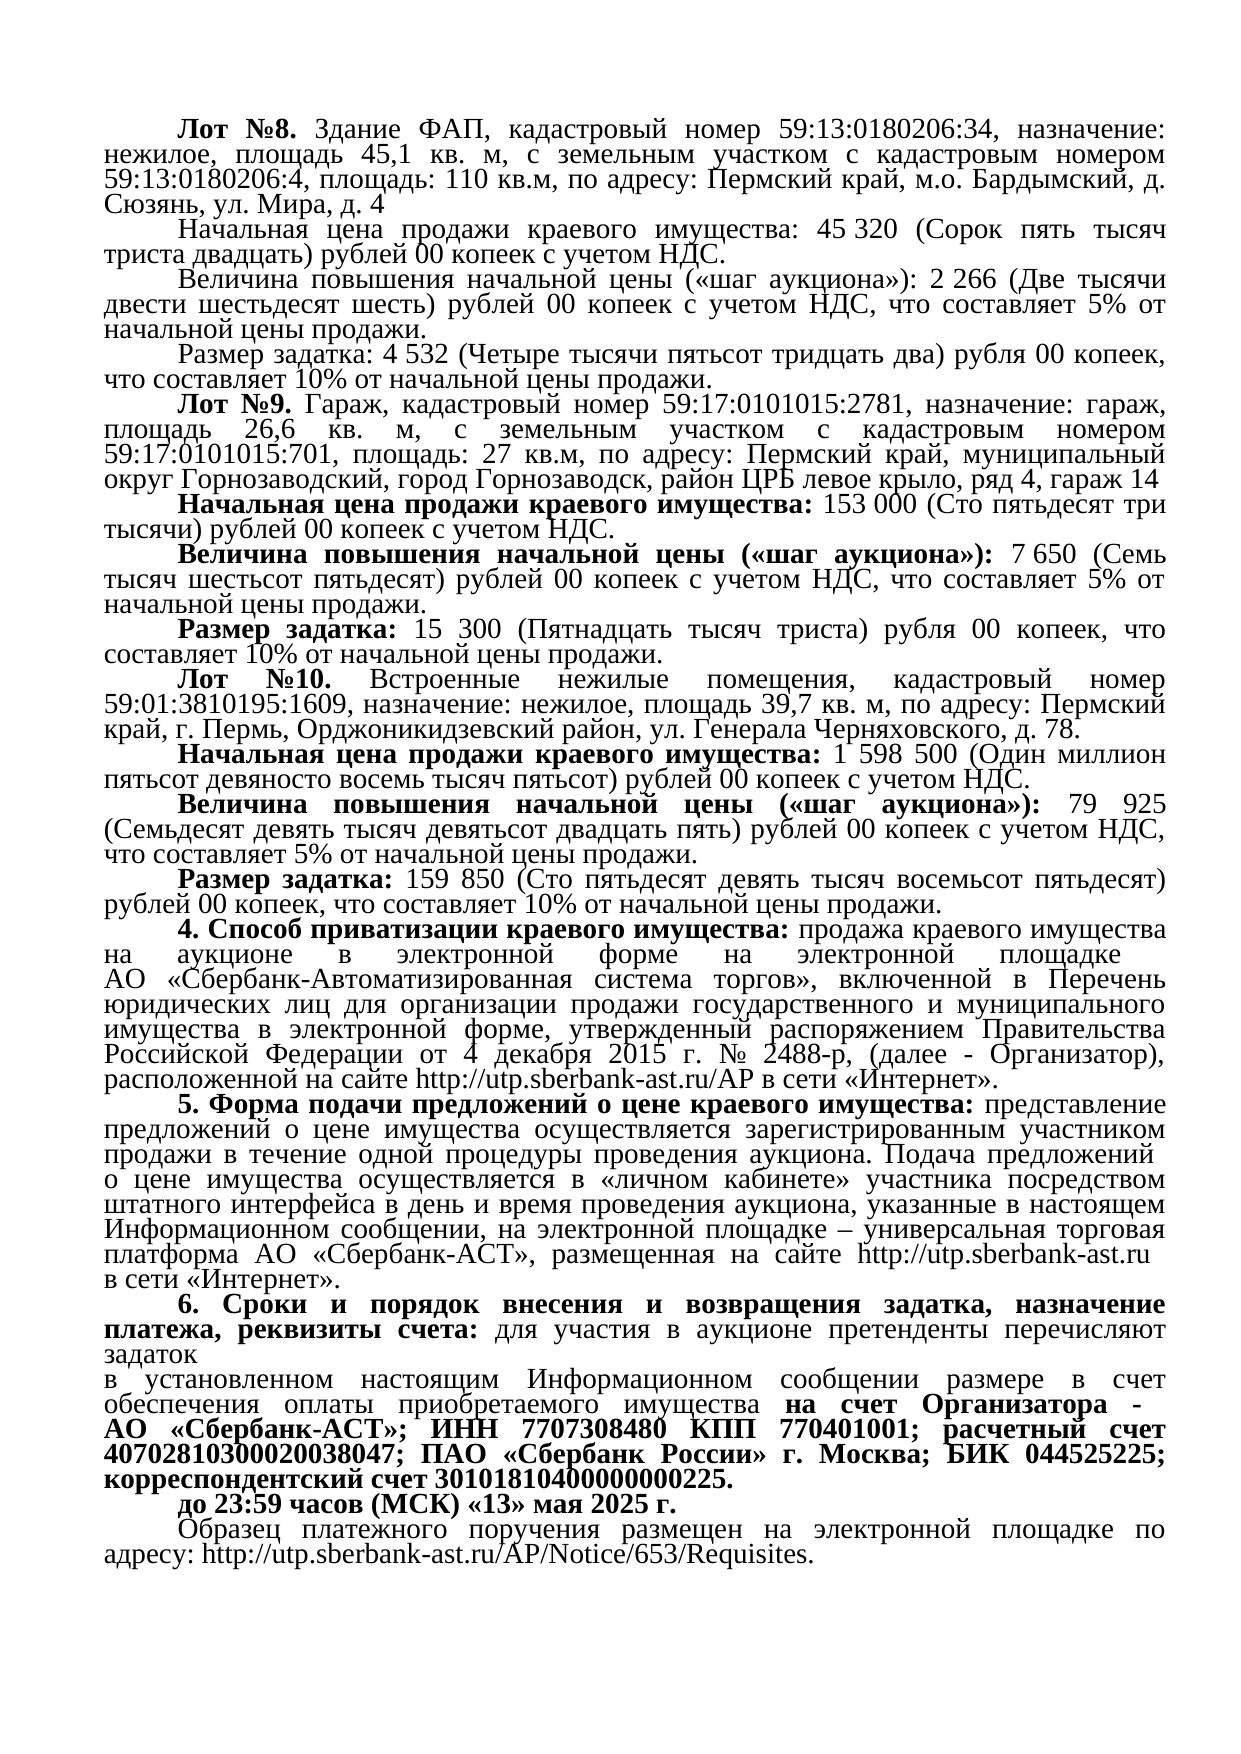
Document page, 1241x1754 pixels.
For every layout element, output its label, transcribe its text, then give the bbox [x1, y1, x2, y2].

text Размер задатка: 159 850 (Сто пятьдесят девять тысяч восемьсот пятьдесят) рублей 00 копеек, что составляет 10% от начальной цены продажи. [103, 868, 1167, 918]
text Образец платежного поручения размещен на электронной площадке по адресу: http://utp.sberbank-ast.ru/AP/Notice/653/Requisites. [103, 1518, 1167, 1568]
text 6. Сроки и порядок внесения и возвращения задатка, назначение платежа, реквизиты счета: для участия в аукционе претенденты перечисляют задаток в установленном настоящим Информационном сообщении размере в счет обеспечения оплаты приобретаемого имущества на счет Организатора - АО «Сбербанк-АСТ»; ИНН 7707308480 КПП 770401001; расчетный счет 40702810300020038047; ПАО «Сбербанк России» г. Москва; БИК 044525225; корреспондентский счет 30101810400000000225. [103, 1293, 1167, 1493]
text до 23:59 часов (МСК) «13» мая 2025 г. [103, 1493, 377, 1518]
text Лот №10. Встроенные нежилые помещения, кадастровый номер 59:01:3810195:1609, назначение: нежилое, площадь 39,7 кв. м, по адресу: Пермский край, г. Пермь, Орджоникидзевский район, ул. Генерала Черняховского, д. 78. [103, 668, 1167, 743]
text Величина повышения начальной цены («шаг аукциона»): 7 650 (Семь тысяч шестьсот пятьдесят) рублей 00 копеек с учетом НДС, что составляет 5% от начальной цены продажи. [103, 543, 1167, 618]
text Размер задатка: 4 532 (Четыре тысячи пятьсот тридцать два) рубля 00 копеек, что составляет 10% от начальной цены продажи. [103, 343, 1167, 393]
text Величина повышения начальной цены («шаг аукциона»): 79 925 (Семьдесят девять тысяч девятьсот двадцать пять) рублей 00 копеек с учетом НДС, что составляет 5% от начальной цены продажи. [103, 793, 1167, 868]
text Лот №8. Здание ФАП, кадастровый номер 59:13:0180206:34, назначение: нежилое, площадь 45,1 кв. м, с земельным участком с кадастровым номером 59:13:0180206:4, площадь: 110 кв.м, по адресу: Пермский край, м.о. Бардымский, д. Сюзянь, ул. Мира, д. 4 [103, 118, 1167, 218]
text Лот №9. Гараж, кадастровый номер 59:17:0101015:2781, назначение: гараж, площадь 26,6 кв. м, с земельным участком с кадастровым номером 59:17:0101015:701, площадь: 27 кв.м, по адресу: Пермский край, муниципальный округ Горнозаводский, город Горнозаводск, район ЦРБ левое крыло, ряд 4, гараж 14 [103, 393, 1167, 493]
text Начальная цена продажи краевого имущества: 45 320 (Сорок пять тысяч триста двадцать) рублей 00 копеек с учетом НДС. [103, 218, 1167, 268]
text Величина повышения начальной цены («шаг аукциона»): 2 266 (Две тысячи двести шестьдесят шесть) рублей 00 копеек с учетом НДС, что составляет 5% от начальной цены продажи. [103, 268, 1167, 343]
text 5. Форма подачи предложений о цене краевого имущества: представление предложений о цене имущества осуществляется зарегистрированным участником продажи в течение одной процедуры проведения аукциона. Подача предложений о цене имущества осуществляется в «личном кабинете» участника посредством штатного интерфейса в день и время проведения аукциона, указанные в настоящем Информационном сообщении, на электронной площадке – универсальная торговая платформа АО «Сбербанк-АСТ», размещенная на сайте http://utp.sberbank-ast.ru в сети «Интернет». [103, 1093, 1167, 1293]
text Начальная цена продажи краевого имущества: 1 598 500 (Один миллион пятьсот девяносто восемь тысяч пятьсот) рублей 00 копеек с учетом НДС. [103, 743, 1167, 793]
text 4. Способ приватизации краевого имущества: продажа краевого имущества на аукционе в электронной форме на электронной площадке АО «Сбербанк-Автоматизированная система торгов», включенной в Перечень юридических лиц для организации продажи государственного и муниципального имущества в электронной форме, утвержденный распоряжением Правительства Российской Федерации от 4 декабря 2015 г. № 2488-р, (далее - Организатор), расположенной на сайте http://utp.sberbank-ast.ru/AP в сети «Интернет». [103, 918, 1167, 1093]
text Размер задатка: 15 300 (Пятнадцать тысяч триста) рубля 00 копеек, что составляет 10% от начальной цены продажи. [103, 618, 1167, 668]
text до 23:59 часов (МСК) «13» мая 2025 г. [452, 1493, 1167, 1518]
text Начальная цена продажи краевого имущества: 153 000 (Сто пятьдесят три тысячи) рублей 00 копеек с учетом НДС. [103, 493, 1167, 543]
